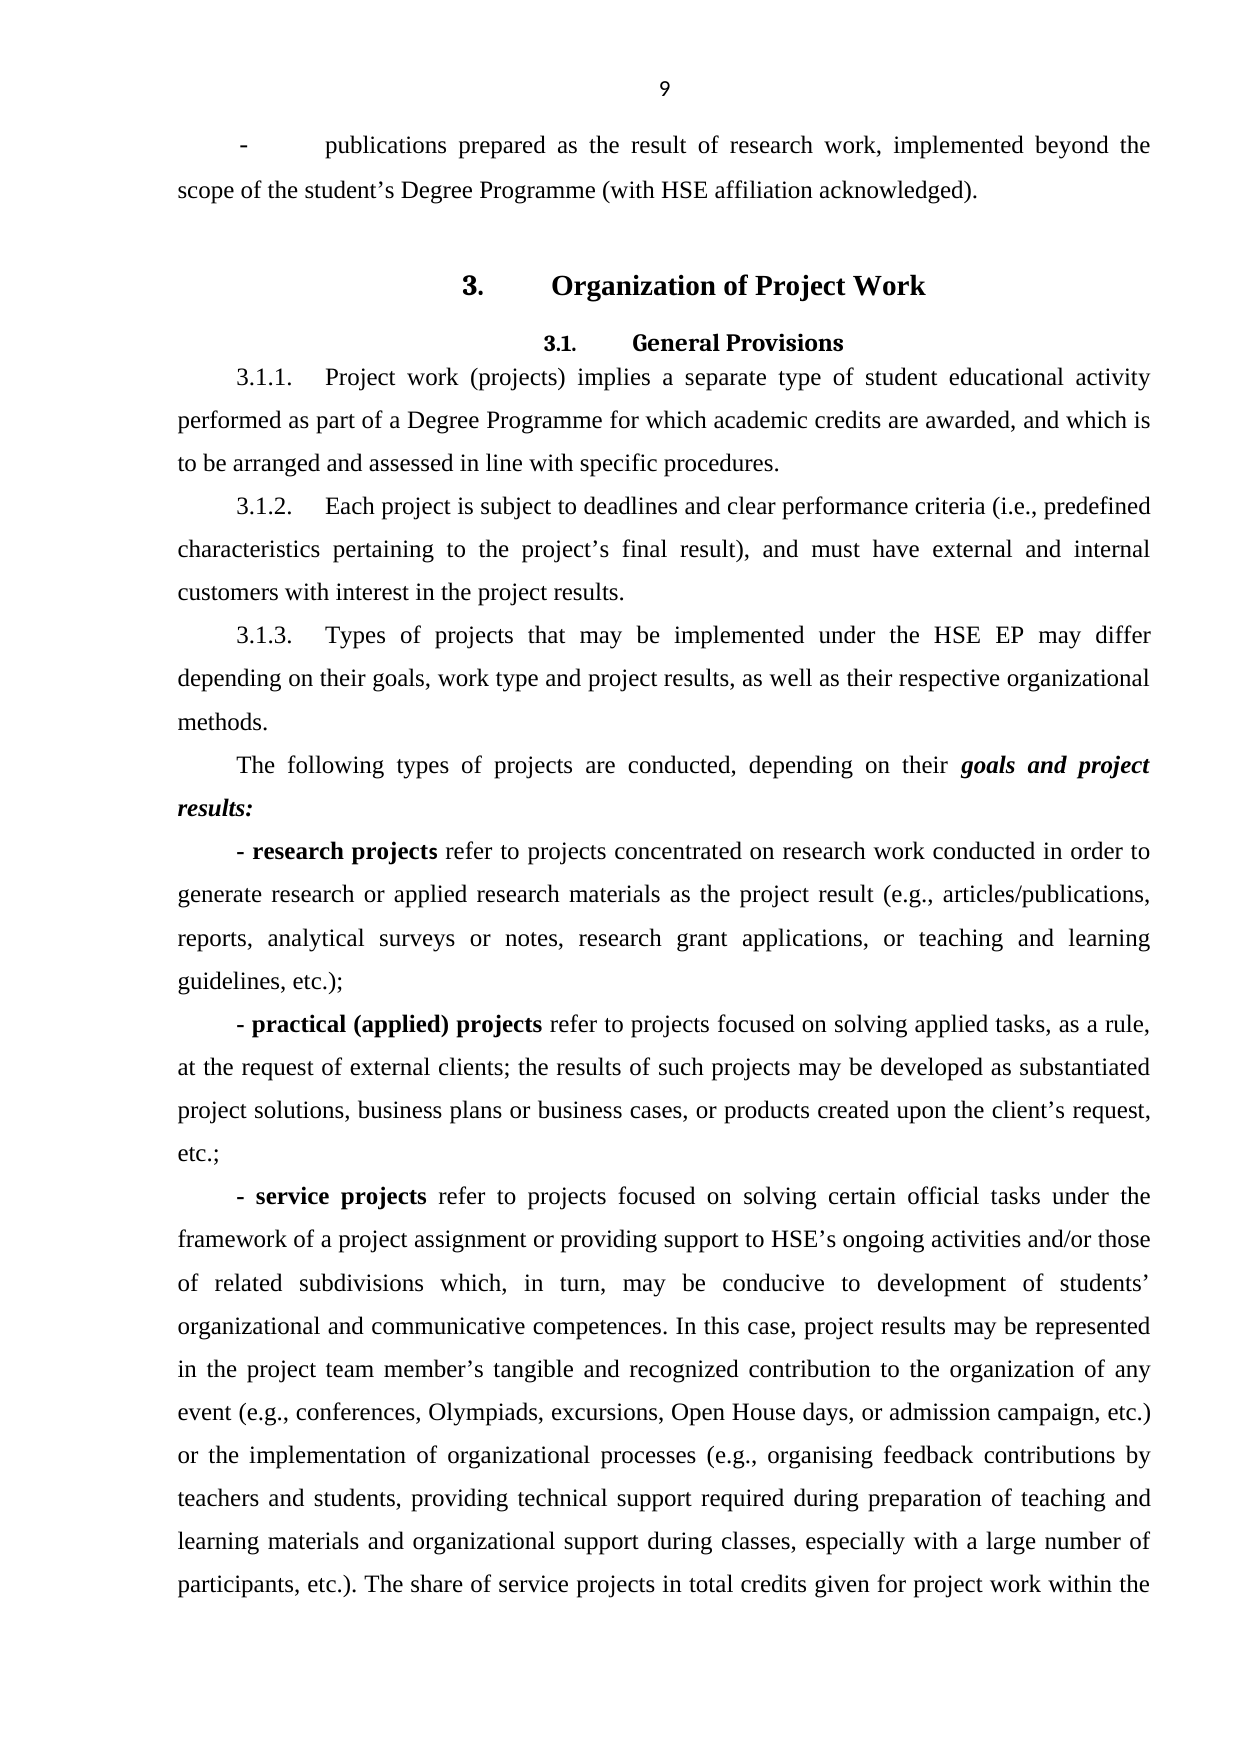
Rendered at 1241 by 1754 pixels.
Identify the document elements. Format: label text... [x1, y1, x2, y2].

text - research projects refer to projects concentrated on research work conducted in order to generate research or applied research materials as the project result (e.g., articles/publications, reports, analytical surveys or notes, research grant applications, or teaching and learning guidelines, etc.); [177, 836, 1152, 994]
list Types of projects that may be implemented under the HSE EP may differ depending on their goals, work type and project results, as well as their respective organizational methods. [177, 620, 1152, 735]
text - practical (applied) projects refer to projects focused on solving applied tasks, as a rule, at the request of external clients; the results of such projects may be developed as substantiated project solutions, business plans or business cases, or products created upon the client’s request, etc.; [177, 1009, 1152, 1167]
subtitle Organization of Project Work [177, 268, 1152, 303]
list publications prepared as the result of research work, implemented beyond the scope of the student’s Degree Programme (with HSE affiliation acknowledged). [177, 130, 1152, 204]
list Project work (projects) implies a separate type of student educational activity performed as part of a Degree Programme for which academic credits are awarded, and which is to be arranged and assessed in line with specific procedures. [177, 362, 1152, 477]
subtitle General Provisions [177, 329, 1152, 357]
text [177, 1181, 1152, 1598]
list The following types of projects are conducted, depending on their goals and project results: [177, 750, 1152, 822]
list Each project is subject to deadlines and clear performance criteria (i.e., predefined characteristics pertaining to the project’s final result), and must have external and internal customers with interest in the project results. [177, 491, 1152, 606]
